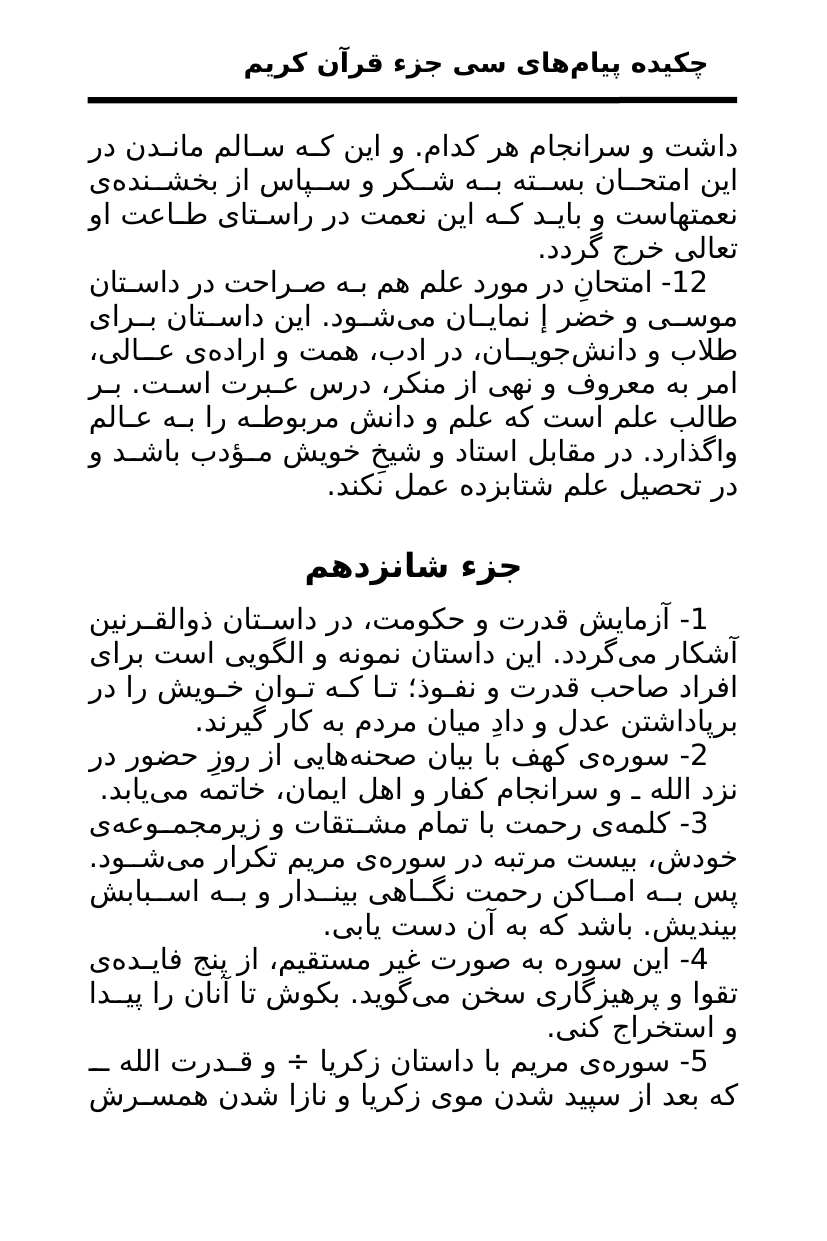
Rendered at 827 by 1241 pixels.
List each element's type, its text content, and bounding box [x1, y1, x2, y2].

text جزء شانزدهم [89, 553, 738, 584]
text 4- این سوره به صورت غیر مستقیم، از پنج فایده‌ی تقوا و پرهیزگاری سخن می‌گوید. بکوش تا آنان را پیدا و استخراج کنی. [89, 942, 738, 1044]
text 1- آزمایش قدرت و حکومت، در داستان ذوالقرنین آشکار می‌گردد. این داستان نمونه و الگویی است برای افراد صاحب قدرت و نفوذ؛ تا که توان خویش را در برپاداشتن عدل و دادِ میان مردم به کار گیرند. [89, 602, 738, 738]
text 3- کلمه‌ی رحمت با تمام مشتقات و زیرمجموعه‌ی خودش، بیست مرتبه در سوره‌‌ی مریم تکرار می‌شود. پس به اماکن رحمت نگاهی بیندار و به اسبابش بیندیش. باشد که به آن دست یابی. [89, 806, 738, 942]
text 2- سوره‌ی کهف با بیان صحنه‌هایی از روزِ حضور در نزد الله ـ و سرانجام کفار و اهل ایمان، خاتمه می‌یابد. [89, 738, 738, 806]
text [89, 129, 738, 265]
text 12- امتحانِ در مورد علم هم به صراحت در داستان موسی و خضر إ نمایان می‌شود. این داستان برای طلاب و دانش‌جویان، در ادب، همت و اراده‌ی عالی، امر به معروف و نهی از منکر، درس عبرت است. بر طالب علم است که علم و دانش مربوطه را به عالم واگذارد. در مقابل استاد و شیخِ خویش مؤدب باشد و در تحصیل علم شتابزده عمل نکند. [89, 265, 738, 503]
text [89, 1044, 738, 1112]
